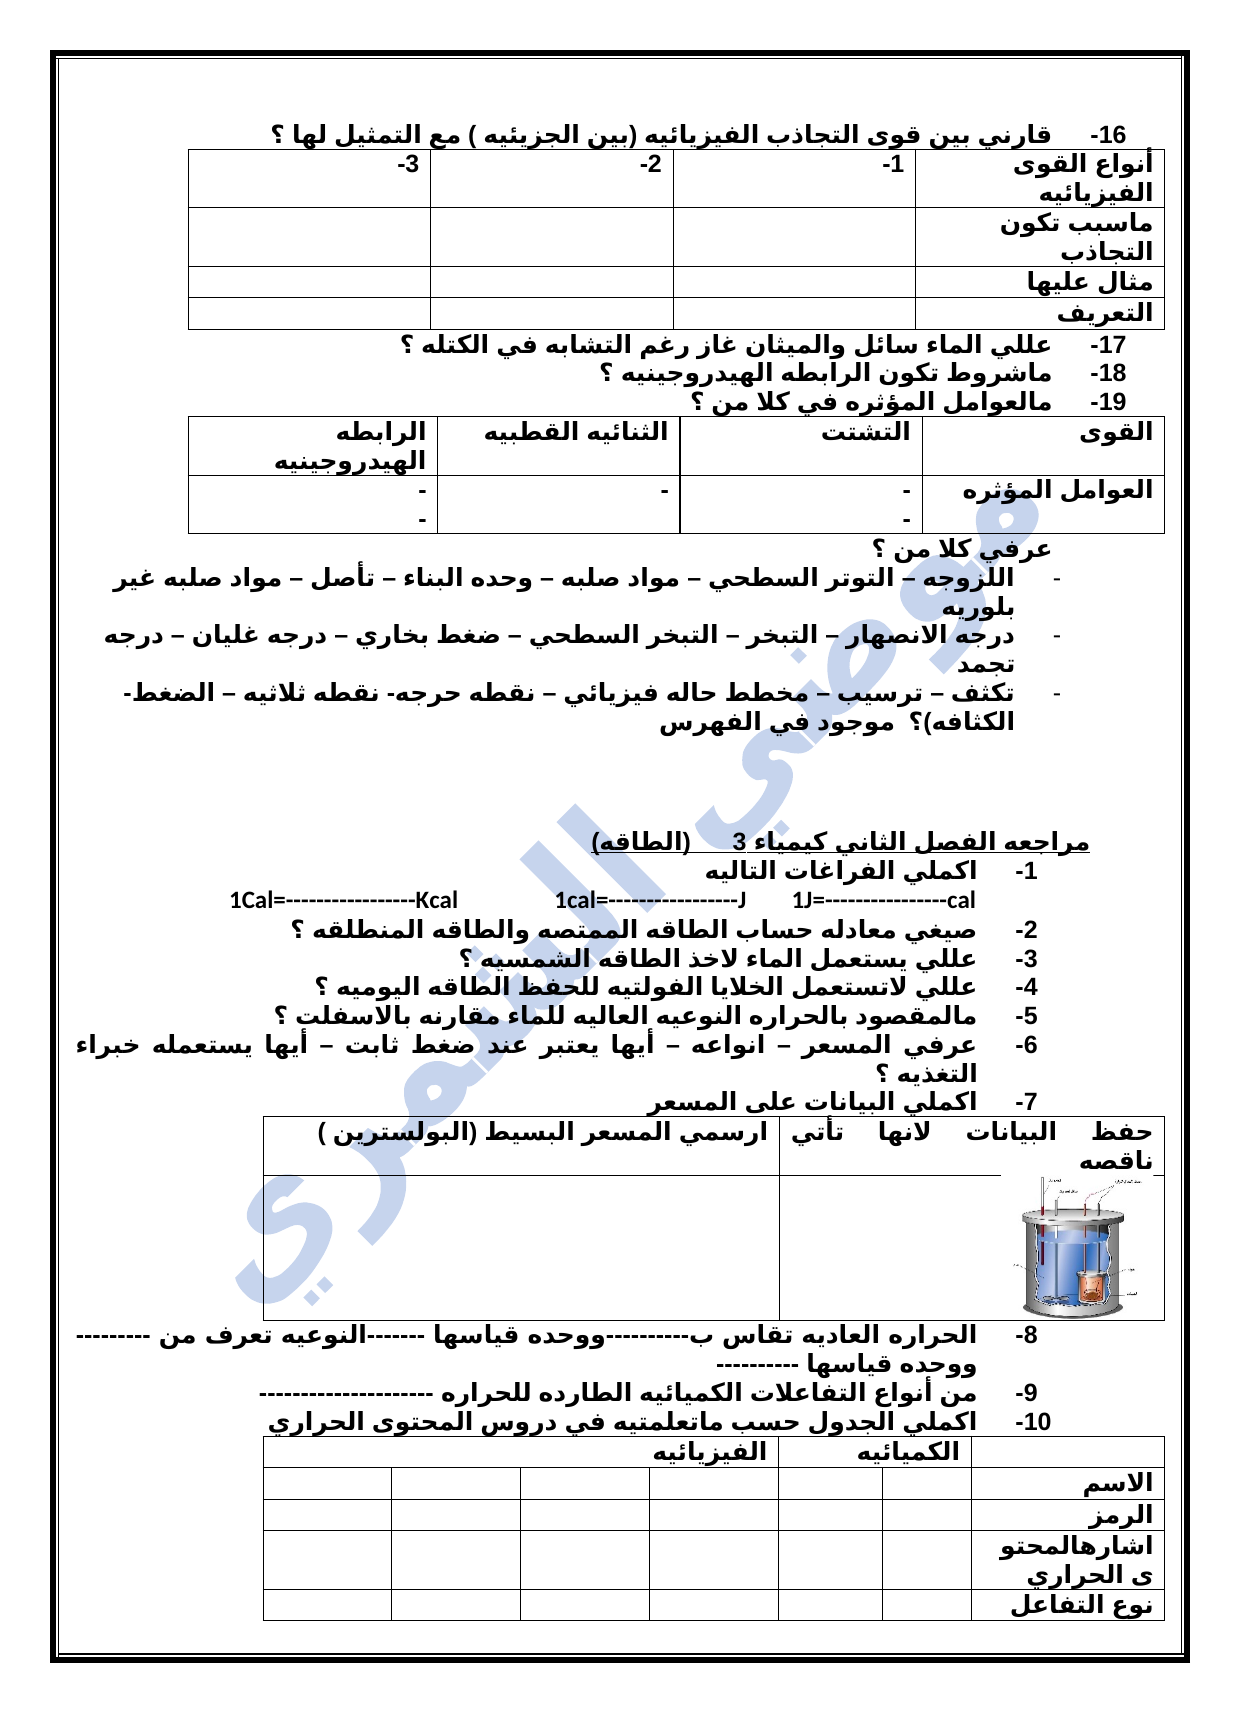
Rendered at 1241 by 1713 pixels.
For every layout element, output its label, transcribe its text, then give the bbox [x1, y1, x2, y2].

table_cell [431, 298, 673, 329]
table_header [972, 1437, 1164, 1467]
list اكملي البيانات على المسعر [75, 1087, 1015, 1116]
table_cell [650, 1500, 778, 1530]
list عرفي كلا من ؟ [75, 534, 1053, 563]
table_cell - [438, 476, 679, 533]
table_cell [674, 298, 915, 329]
list من أنواع التفاعلات الكميائيه الطارده للحراره --------------------- [75, 1378, 1015, 1407]
table_cell [521, 1468, 649, 1499]
table_header الثنائيه القطبيه [438, 417, 679, 474]
table_cell [883, 1500, 971, 1530]
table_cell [972, 1590, 1164, 1620]
list ماشروط تكون الرابطه الهيدروجينيه ؟ [75, 358, 1090, 387]
table_cell [392, 1500, 520, 1530]
table_header القوى [923, 417, 1164, 474]
table_cell [650, 1590, 778, 1620]
list قارني بين قوى التجاذب الفيزيائيه (بين الجزيئيه ) مع التمثيل لها ؟ [75, 120, 1090, 148]
table_cell [779, 1468, 882, 1499]
table_cell العوامل المؤثره [923, 476, 1164, 533]
list الحراره العاديه تقاس ب----------ووحده قياسها -------النوعيه تعرف من ---------ووحده قياسها ---------- [75, 1321, 1015, 1378]
list عرفي المسعر – انواعه – أيها يعتبر عند ضغط ثابت – أيها يستعمله خبراء التغذيه ؟ [75, 1030, 1015, 1087]
table_cell [189, 267, 430, 297]
list مالمقصود بالحراره النوعيه العاليه للماء مقارنه بالاسفلت ؟ [75, 1001, 1015, 1030]
table_cell [264, 1468, 391, 1499]
table_header 1- [674, 150, 915, 207]
table_cell [650, 1531, 778, 1589]
list اكملي الجدول حسب ماتعلمتيه في دروس المحتوى الحراري [75, 1407, 1015, 1436]
table_cell [650, 1468, 778, 1499]
table_cell [883, 1468, 971, 1499]
table_cell [189, 208, 430, 266]
table_cell الرمز [972, 1500, 1164, 1530]
table_cell - - [681, 476, 922, 533]
table_header 3- [189, 150, 430, 207]
table_header الكميائيه [779, 1437, 971, 1467]
table_header الرابطه الهيدروجينيه [189, 417, 437, 474]
table_header الفيزيائيه [264, 1437, 778, 1467]
table_cell مثال عليها [916, 267, 1164, 297]
table_cell [264, 1590, 391, 1620]
table_cell اشارهالمحتوى الحراري [972, 1531, 1164, 1589]
table_cell [189, 298, 430, 329]
table_cell [674, 267, 915, 297]
table_cell - - [189, 476, 437, 533]
table_cell [674, 208, 915, 266]
table_cell [392, 1590, 520, 1620]
list عللي لاتستعمل الخلايا الفولتيه للحفظ الطاقه اليوميه ؟ [75, 972, 1015, 1001]
table_cell [431, 208, 673, 266]
picture [1001, 1175, 1154, 1320]
table_header أنواع القوى الفيزيائيه [916, 150, 1164, 207]
table_cell [521, 1500, 649, 1530]
table_cell [883, 1531, 971, 1589]
table_cell [779, 1590, 882, 1620]
table_cell التعريف [916, 298, 1164, 329]
list اكملي الفراغات التاليه [75, 856, 1015, 884]
table_cell [431, 267, 673, 297]
list صيغي معادله حساب الطاقه الممتصه والطاقه المنطلقه ؟ [75, 915, 1015, 944]
table_cell [779, 1531, 882, 1589]
table_header 2- [431, 150, 673, 207]
table_cell [1154, 1176, 1164, 1319]
table_cell ماسبب تكون التجاذب [916, 208, 1164, 266]
table_cell [264, 1500, 391, 1530]
table_cell [392, 1468, 520, 1499]
list عللي يستعمل الماء لاخذ الطاقه الشمسيه ؟ [75, 944, 1015, 972]
table_cell [521, 1590, 649, 1620]
table_cell [521, 1531, 649, 1589]
list 1Cal=-----------------Kcal 1cal=-----------------J 1J=----------------cal [75, 884, 978, 915]
table_header ارسمي المسعر البسيط (البولسترين ) [264, 1117, 779, 1175]
list درجه الانصهار – التبخر – التبخر السطحي – ضغط بخاري – درجه غليان – درجه تجمد [75, 620, 1053, 678]
list عللي الماء سائل والميثان غاز رغم التشابه في الكتله ؟ [75, 330, 1090, 358]
list تكثف – ترسيب – مخطط حاله فيزيائي – نقطه حرجه- نقطه ثلاثيه – الضغط-الكثافه)؟ موجود في الفهرس [75, 678, 1053, 735]
list مالعوامل المؤثره في كلا من ؟ [75, 387, 1090, 416]
table_cell [883, 1590, 971, 1620]
table_cell الاسم [972, 1468, 1164, 1499]
table_cell [780, 1176, 1001, 1319]
table_header حفظ البيانات لانها تأتي ناقصه [780, 1117, 1164, 1175]
table_cell [264, 1531, 391, 1589]
text مراجعه الفصل الثاني كيمياء 3 (الطاقه) [75, 827, 1090, 856]
table_cell [779, 1500, 882, 1530]
table_cell [392, 1531, 520, 1589]
list اللزوجه – التوتر السطحي – مواد صلبه – وحده البناء – تأصل – مواد صلبه غير بلوريه [75, 563, 1053, 620]
table_header التشتت [681, 417, 922, 474]
table_cell [264, 1176, 779, 1319]
